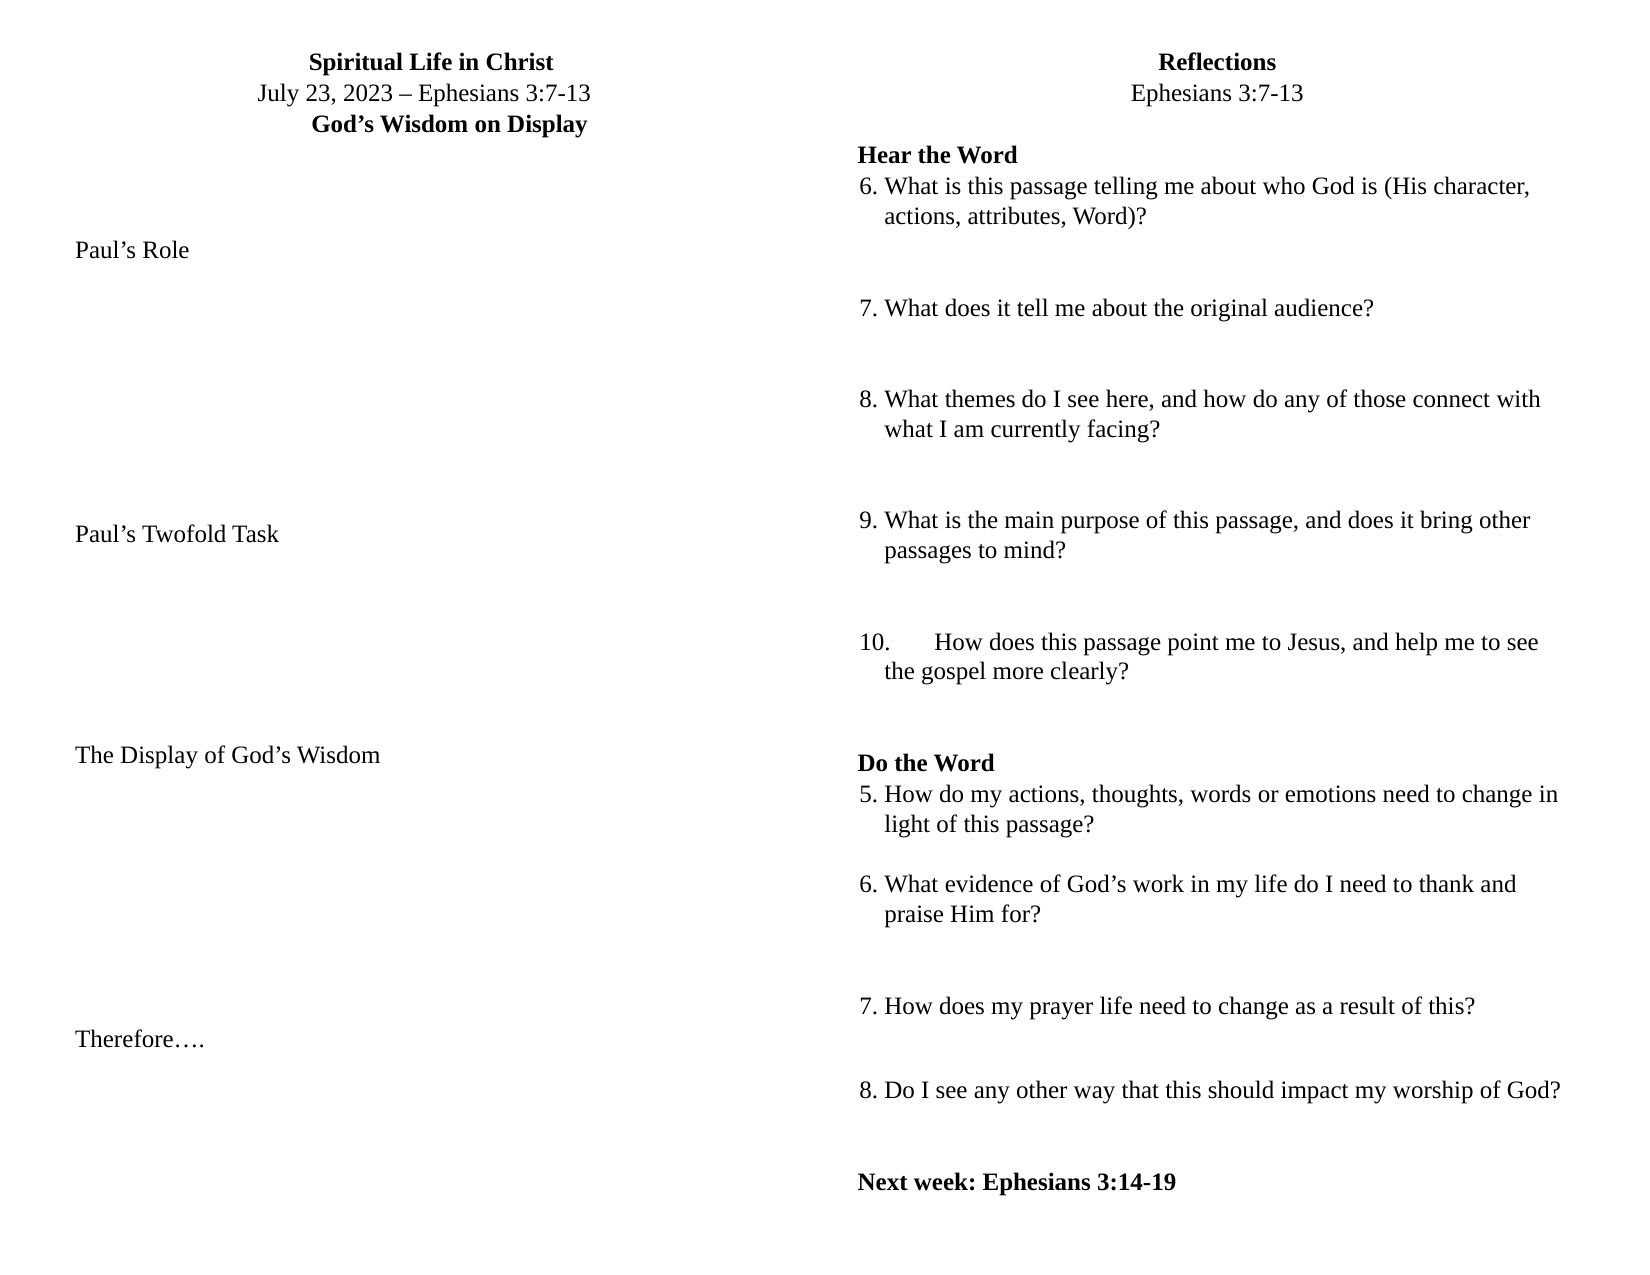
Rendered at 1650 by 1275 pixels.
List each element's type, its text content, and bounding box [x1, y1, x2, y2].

subtitle Hear the Word [857, 140, 1529, 169]
text The Display of God’s Wisdom [75, 740, 625, 768]
subtitle God’s Wisdom on Display [311, 109, 589, 138]
list What is the main purpose of this passage, and does it bring other passages to mind? [859, 506, 1564, 564]
list What is this passage telling me about who God is (His character, actions, attributes, Word)? [859, 171, 1564, 230]
list How does this passage point me to Jesus, and help me to see the gospel more clearly? [859, 627, 1564, 685]
text Ephesians 3:7-13 [869, 78, 1564, 107]
list Do I see any other way that this should impact my worship of God? [859, 1075, 1564, 1104]
text July 23, 2023 – Ephesians 3:7-13 [75, 78, 591, 107]
list How do my actions, thoughts, words or emotions need to change in light of this passage? [859, 779, 1564, 838]
list What does it tell me about the original audience? [859, 293, 1564, 321]
text Next week: Ephesians 3:14-19 [857, 1167, 1564, 1195]
text Spiritual Life in Christ [308, 47, 625, 76]
subtitle Do the Word [857, 748, 1529, 777]
text Therefore…. [75, 1024, 625, 1053]
text Paul’s Role [75, 235, 625, 263]
text Reflections [870, 47, 1564, 76]
list How does my prayer life need to change as a result of this? [859, 991, 1564, 1019]
text Paul’s Twofold Task [75, 519, 625, 548]
list What themes do I see here, and how do any of those connect with what I am currently facing? [859, 384, 1564, 443]
list What evidence of God’s work in my life do I need to thank and praise Him for? [859, 869, 1564, 928]
